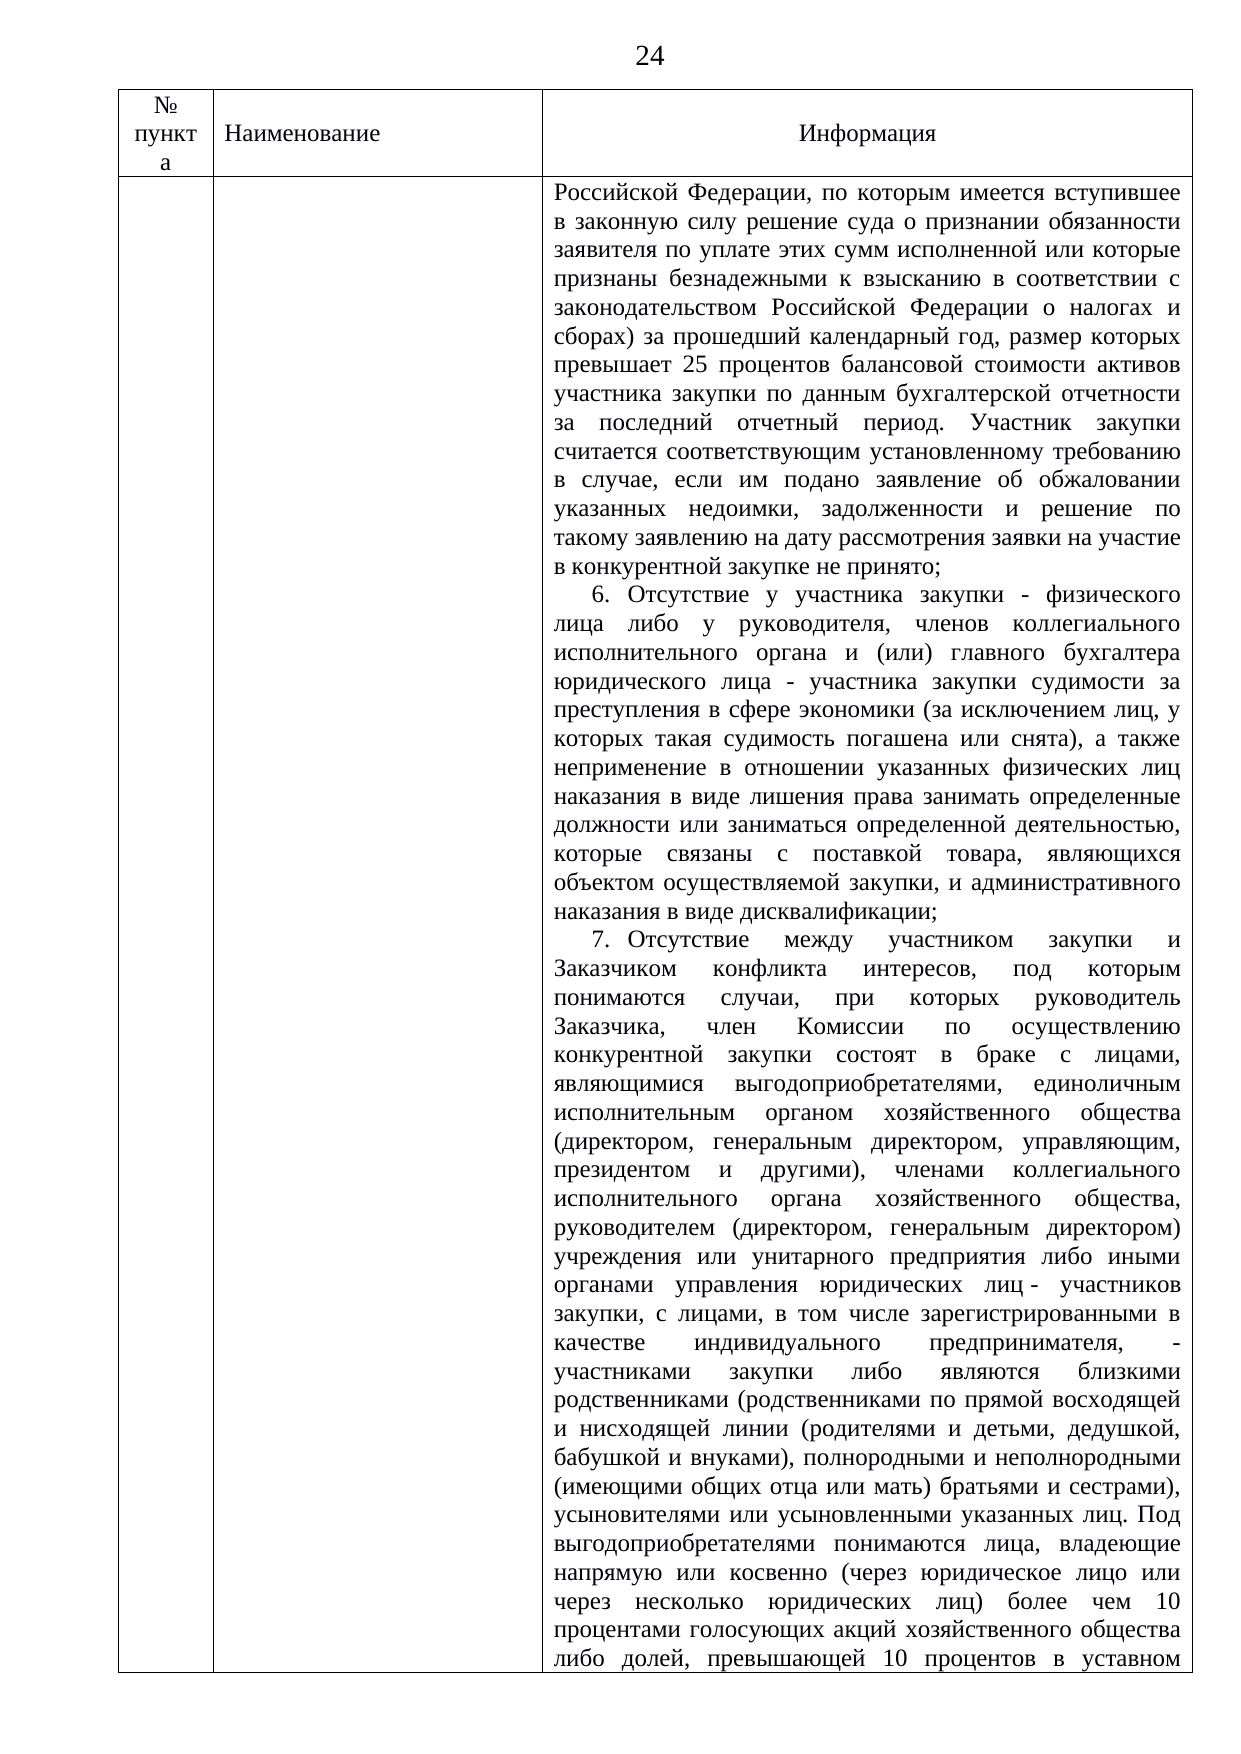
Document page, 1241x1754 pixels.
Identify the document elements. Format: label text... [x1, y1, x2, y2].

table_header Наименование [214, 90, 542, 176]
table_cell [119, 177, 213, 1672]
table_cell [543, 177, 1192, 1672]
table_header № пункта [119, 90, 213, 176]
table_header Информация [543, 90, 1192, 176]
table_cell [214, 177, 542, 1672]
